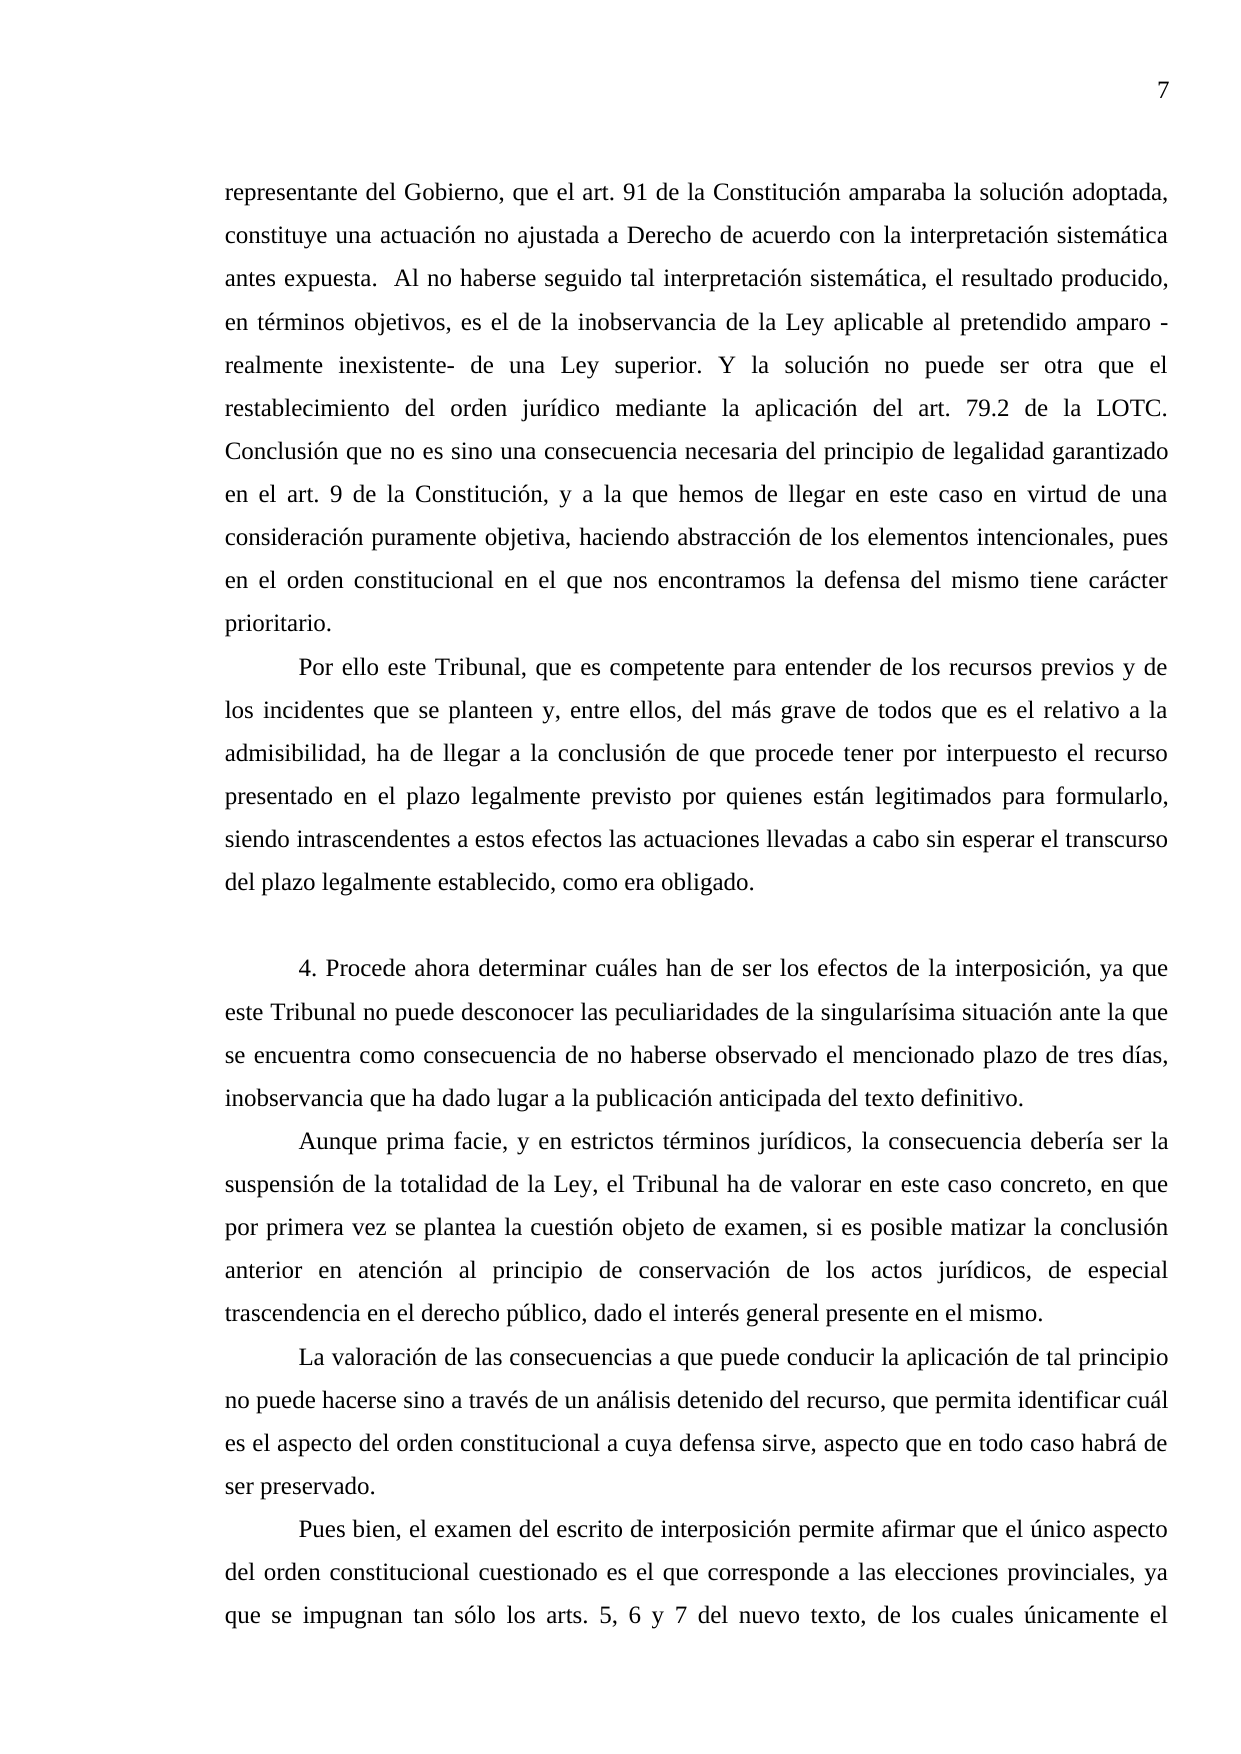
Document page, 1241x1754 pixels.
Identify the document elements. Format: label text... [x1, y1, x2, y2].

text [224, 1514, 1169, 1629]
text Por ello este Tribunal, que es competente para entender de los recursos previos y de los incidentes que se planteen y, entre ellos, del más grave de todos que es el relativo a la admisibilidad, ha de llegar a la conclusión de que procede tener por interpuesto el recurso presentado en el plazo legalmente previsto por quienes están legitimados para formularlo, siendo intrascendentes a estos efectos las actuaciones llevadas a cabo sin esperar el transcurso del plazo legalmente establecido, como era obligado. [224, 652, 1169, 896]
text Aunque prima facie, y en estrictos términos jurídicos, la consecuencia debería ser la suspensión de la totalidad de la Ley, el Tribunal ha de valorar en este caso concreto, en que por primera vez se plantea la cuestión objeto de examen, si es posible matizar la conclusión anterior en atención al principio de conservación de los actos jurídicos, de especial trascendencia en el derecho público, dado el interés general presente en el mismo. [224, 1126, 1169, 1327]
text 4. Procede ahora determinar cuáles han de ser los efectos de la interposición, ya que este Tribunal no puede desconocer las peculiaridades de la singularísima situación ante la que se encuentra como consecuencia de no haberse observado el mencionado plazo de tres días, inobservancia que ha dado lugar a la publicación anticipada del texto definitivo. [224, 953, 1169, 1112]
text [224, 177, 1169, 637]
text La valoración de las consecuencias a que puede conducir la aplicación de tal principio no puede hacerse sino a través de un análisis detenido del recurso, que permita identificar cuál es el aspecto del orden constitucional a cuya defensa sirve, aspecto que en todo caso habrá de ser preservado. [224, 1342, 1169, 1500]
